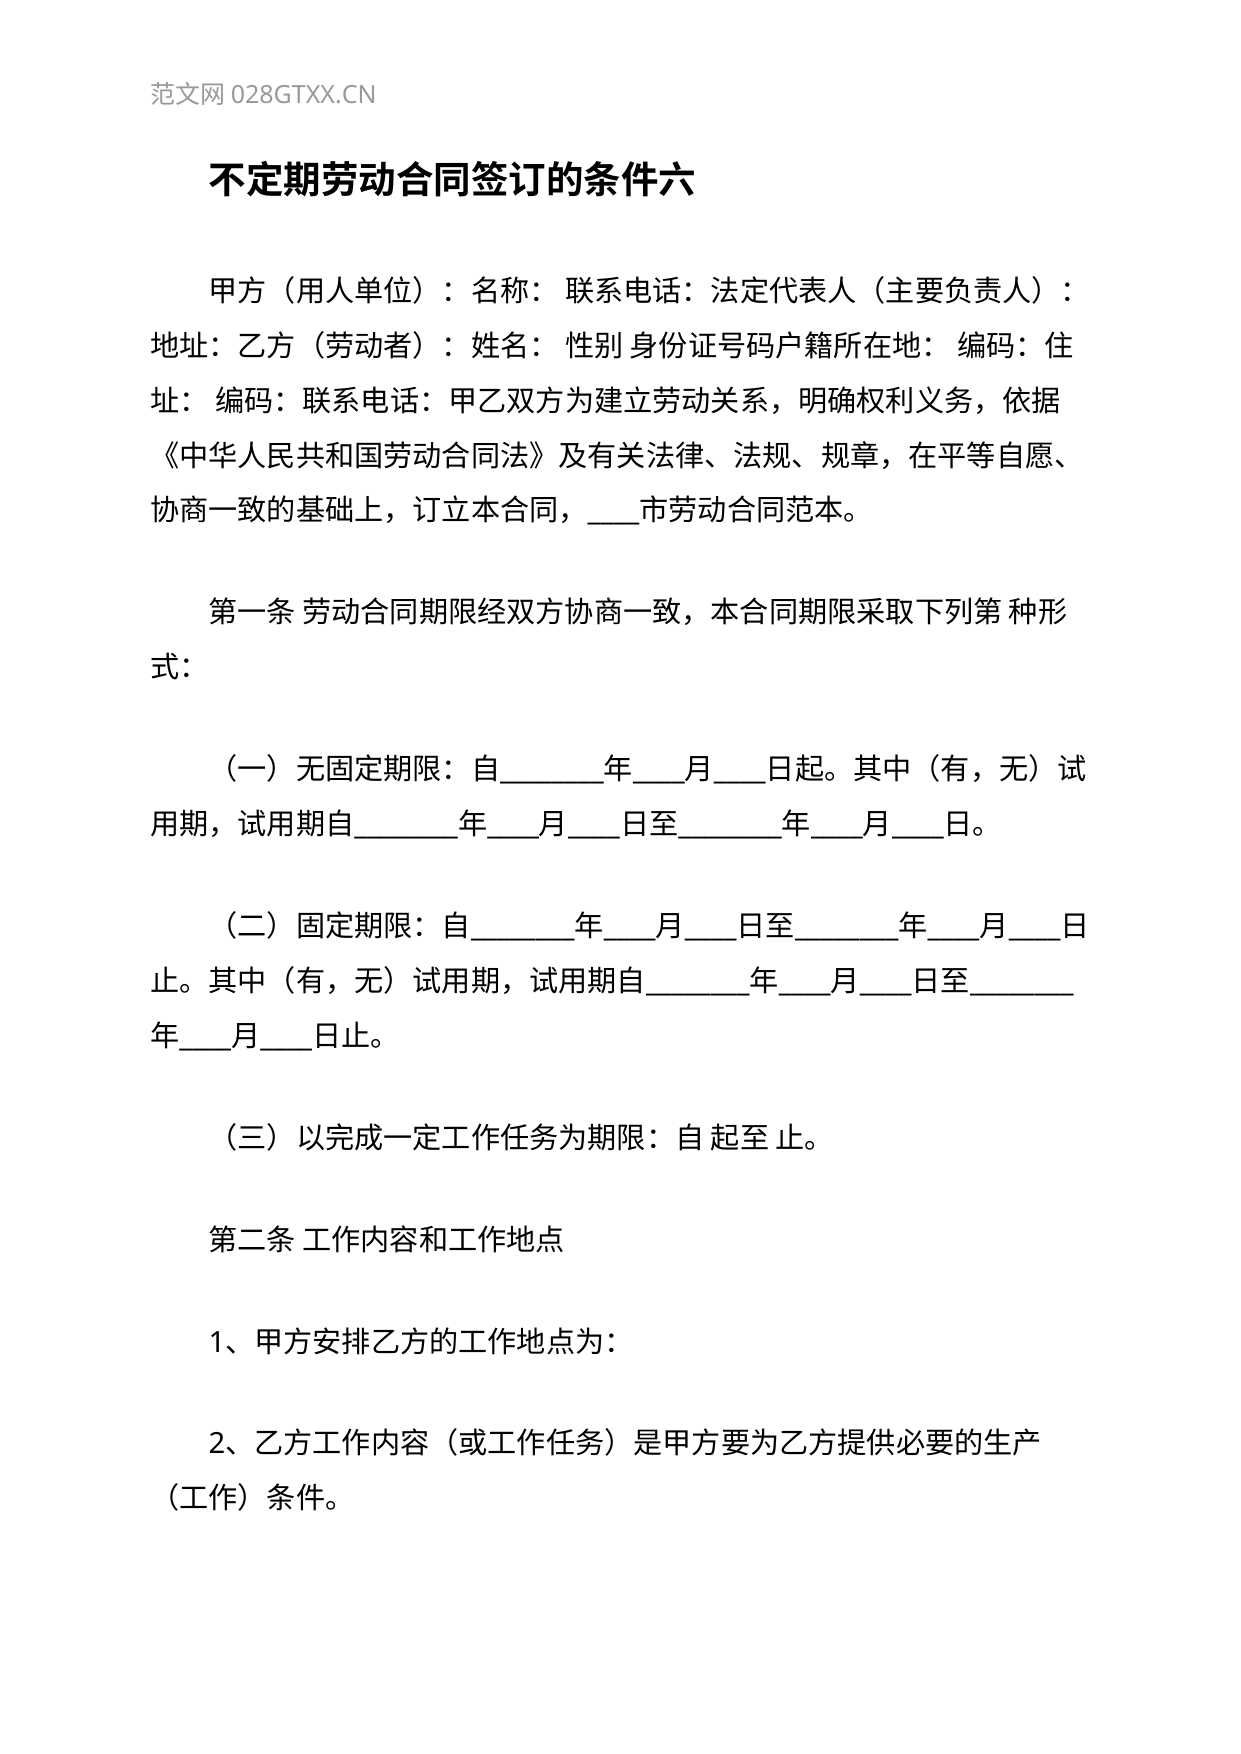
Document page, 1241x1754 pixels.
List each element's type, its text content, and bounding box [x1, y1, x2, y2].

text （三）以完成一定工作任务为期限：自 起至 止。 [150, 1114, 1090, 1157]
text （二）固定期限：自________年____月____日至________年____月____日止。其中（有，无）试用期，试用期自________年____月____日至________年____月____日止。 [150, 903, 1090, 1055]
text 第二条 工作内容和工作地点 [150, 1216, 1090, 1259]
text （一）无固定期限：自________年____月____日起。其中（有，无）试用期，试用期自________年____月____日至________年____月____日。 [150, 746, 1090, 843]
text 甲方（用人单位）：名称： 联系电话：法定代表人（主要负责人）：地址：乙方（劳动者）：姓名： 性别 身份证号码户籍所在地： 编码：住址： 编码：联系电话：甲乙双方为建立劳动关系，明确权利义务，依据《中华人民共和国劳动合同法》及有关法律、法规、规章，在平等自愿、协商一致的基础上，订立本合同，____市劳动合同范本。 [150, 267, 1090, 529]
text 第一条 劳动合同期限经双方协商一致，本合同期限采取下列第 种形式： [150, 589, 1090, 686]
text 不定期劳动合同签订的条件六 [150, 150, 1090, 204]
text 1、甲方安排乙方的工作地点为： [150, 1318, 1090, 1361]
text 2、乙方工作内容（或工作任务）是甲方要为乙方提供必要的生产（工作）条件。 [150, 1420, 1090, 1517]
